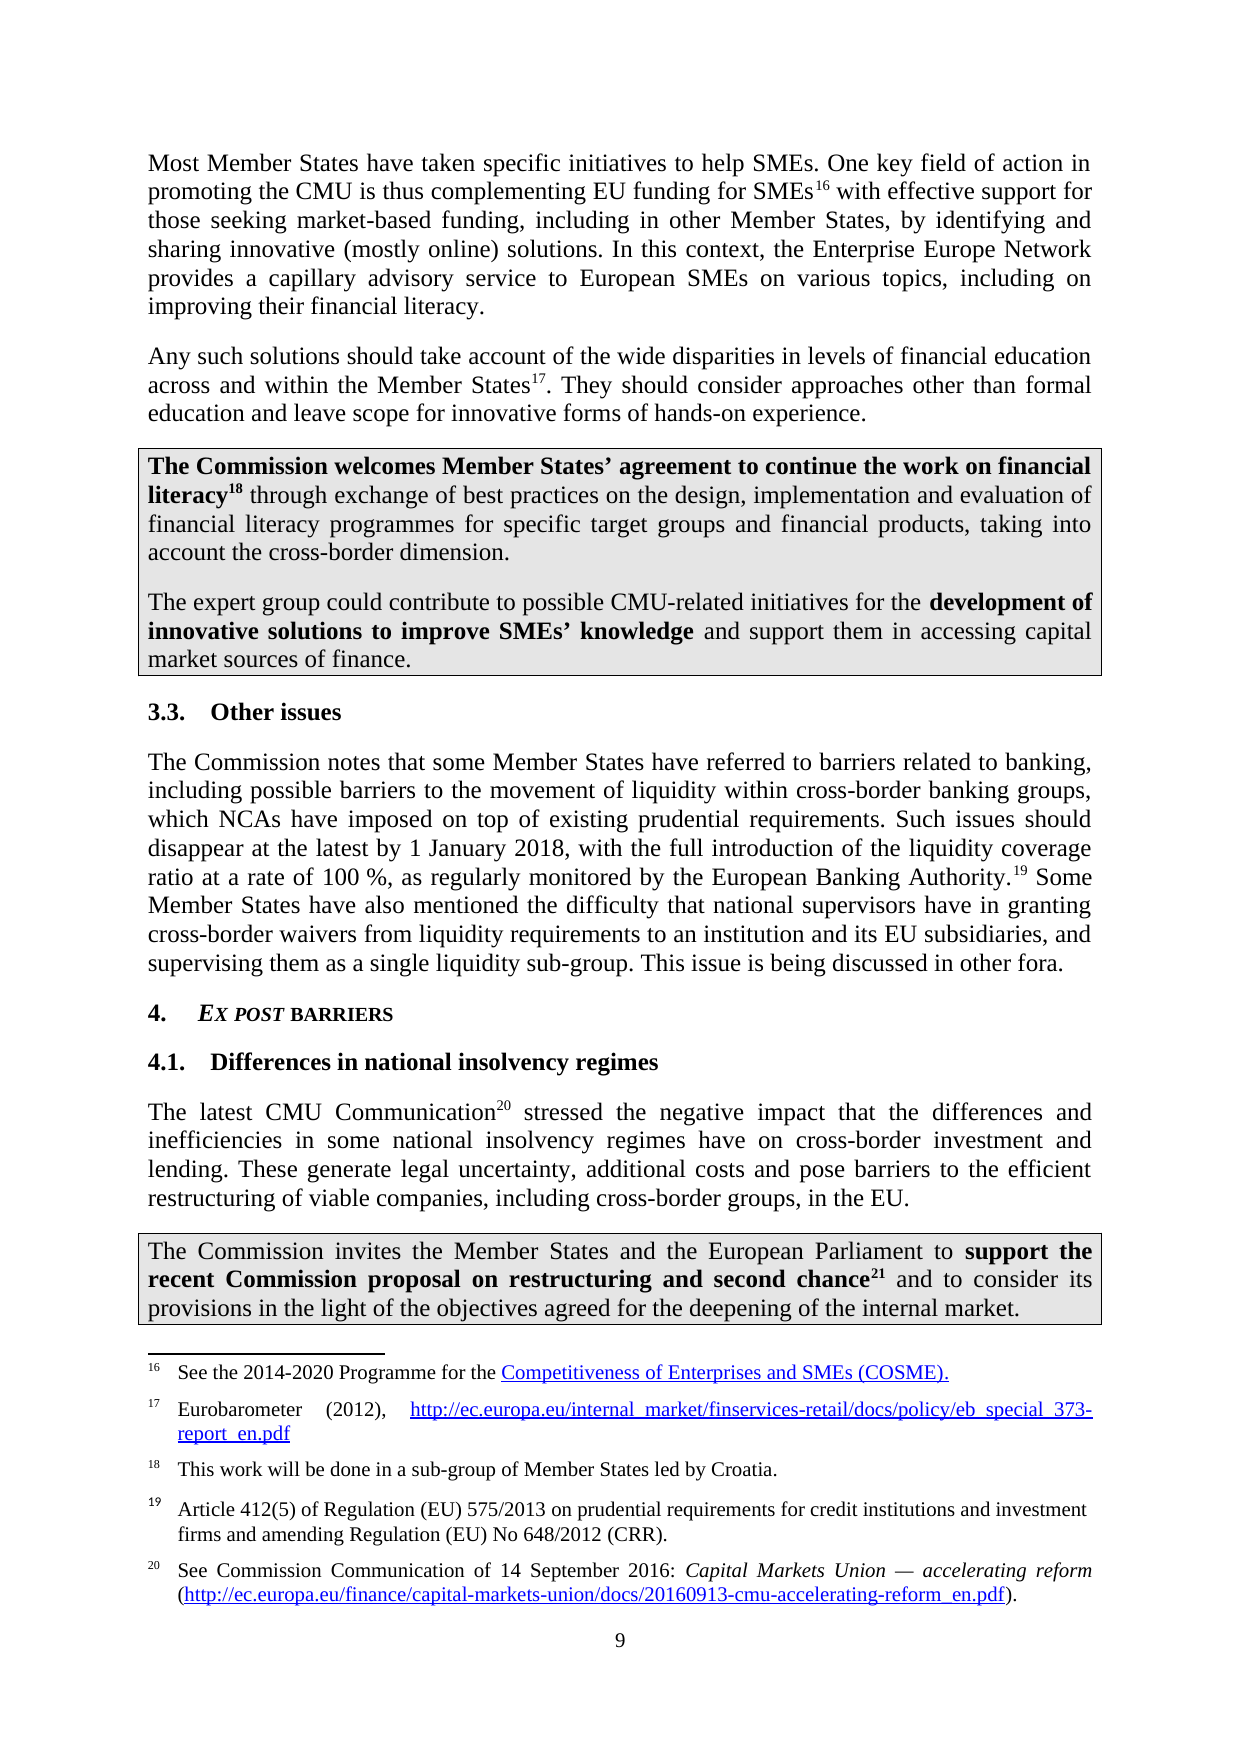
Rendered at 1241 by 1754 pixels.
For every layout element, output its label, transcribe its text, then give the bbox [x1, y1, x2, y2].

text The expert group could contribute to possible CMU-related initiatives for the development of innovative solutions to improve SMEs’ knowledge and support them in accessing capital market sources of finance. [139, 584, 1101, 675]
subtitle Differences in national insolvency regimes [148, 1047, 1093, 1076]
text Any such solutions should take account of the wide disparities in levels of financial education across and within the Member States. They should consider approaches other than formal education and leave scope for innovative forms of hands-on experience. [148, 341, 1093, 427]
text The Commission invites the Member States and the European Parliament to support the recent Commission proposal on restructuring and second chance and to consider its provisions in the light of the objectives agreed for the deepening of the internal market. [139, 1234, 1101, 1324]
text The latest CMU Communication stressed the negative impact that the differences and inefficiencies in some national insolvency regimes have on cross-border investment and lending. These generate legal uncertainty, additional costs and pose barriers to the efficient restructuring of viable companies, including cross-border groups, in the EU. [148, 1097, 1093, 1212]
text The Commission notes that some Member States have referred to barriers related to banking, including possible barriers to the movement of liquidity within cross-border banking groups, which NCAs have imposed on top of existing prudential requirements. Such issues should disappear at the latest by 1 January 2018, with the full introduction of the liquidity coverage ratio at a rate of 100 %, as regularly monitored by the European Banking Authority. Some Member States have also mentioned the difficulty that national supervisors have in granting cross-border waivers from liquidity requirements to an institution and its EU subsidiaries, and supervising them as a single liquidity sub-group. This issue is being discussed in other fora. [148, 747, 1093, 977]
subtitle Ex post barriers [148, 998, 1093, 1026]
subtitle Other issues [148, 697, 1093, 726]
text Most Member States have taken specific initiatives to help SMEs. One key field of action in promoting the CMU is thus complementing EU funding for SMEs with effective support for those seeking market-based funding, including in other Member States, by identifying and sharing innovative (mostly online) solutions. In this context, the Enterprise Europe Network provides a capillary advisory service to European SMEs on various topics, including on improving their financial literacy. [148, 148, 1093, 320]
text The Commission welcomes Member States’ agreement to continue the work on financial literacy through exchange of best practices on the design, implementation and evaluation of financial literacy programmes for specific target groups and financial products, taking into account the cross-border dimension. [139, 449, 1101, 566]
